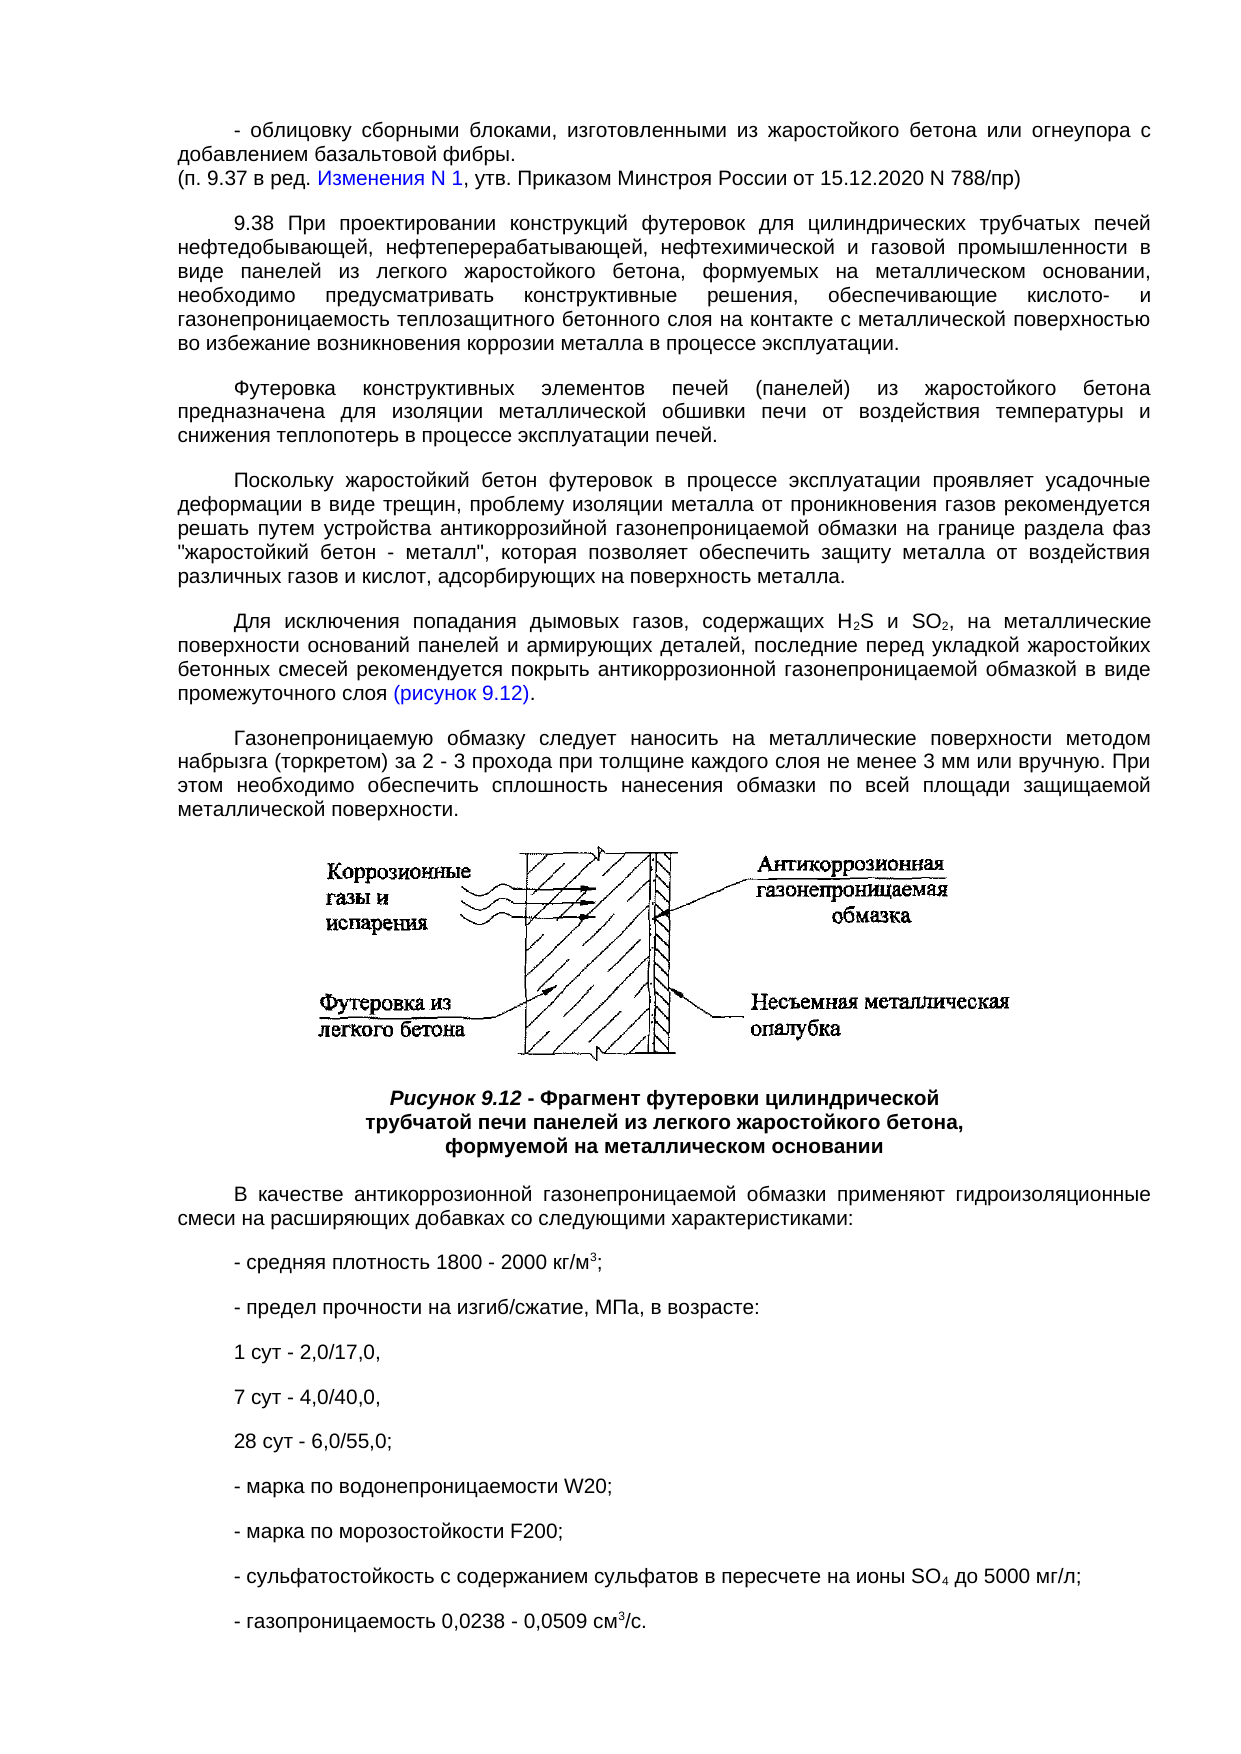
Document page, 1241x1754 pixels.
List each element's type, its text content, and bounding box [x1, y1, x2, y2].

text - сульфатостойкость с содержанием сульфатов в пересчете на ионы SO4 до 5000 мг/л; [177, 1564, 1152, 1588]
text Рисунок 9.12 - Фрагмент футеровки цилиндрической [177, 1086, 1152, 1109]
text Газонепроницаемую обмазку следует наносить на металлические поверхности методом набрызга (торкретом) за 2 - 3 прохода при толщине каждого слоя не менее 3 мм или вручную. При этом необходимо обеспечить сплошность нанесения обмазки по всей площади защищаемой металлической поверхности. [177, 725, 1152, 821]
text 9.38 При проектировании конструкций футеровок для цилиндрических трубчатых печей нефтедобывающей, нефтеперерабатывающей, нефтехимической и газовой промышленности в виде панелей из легкого жаростойкого бетона, формуемых на металлическом основании, необходимо предусматривать конструктивные решения, обеспечивающие кислото- и газонепроницаемость теплозащитного бетонного слоя на контакте с металлической поверхностью во избежание возникновения коррозии металла в процессе эксплуатации. [177, 211, 1152, 354]
text 7 сут - 4,0/40,0, [177, 1384, 1152, 1408]
text Поскольку жаростойкий бетон футеровок в процессе эксплуатации проявляет усадочные деформации в виде трещин, проблему изоляции металла от проникновения газов рекомендуется решать путем устройства антикоррозийной газонепроницаемой обмазки на границе раздела фаз "жаростойкий бетон - металл", которая позволяет обеспечить защиту металла от воздействия различных газов и кислот, адсорбирующих на поверхность металла. [177, 468, 1152, 588]
text - марка по морозостойкости F200; [177, 1519, 1152, 1543]
text - средняя плотность 1800 - 2000 кг/м3; [177, 1250, 1152, 1274]
text - марка по водонепроницаемости W20; [177, 1474, 1152, 1498]
text формуемой на металлическом основании [177, 1133, 1152, 1157]
text - облицовку сборными блоками, изготовленными из жаростойкого бетона или огнеупора с добавлением базальтовой фибры. [177, 118, 1152, 166]
text трубчатой печи панелей из легкого жаростойкого бетона, [177, 1109, 1152, 1133]
text (п. 9.37 в ред. Изменения N 1, утв. Приказом Минстроя России от 15.12.2020 N 788/пр) [177, 166, 1152, 190]
text - газопроницаемость 0,0238 - 0,0509 см3/с. [177, 1608, 1152, 1632]
text - предел прочности на изгиб/сжатие, МПа, в возрасте: [177, 1295, 1152, 1319]
text Для исключения попадания дымовых газов, содержащих H2S и SO2, на металлические поверхности оснований панелей и армирующих деталей, последние перед укладкой жаростойких бетонных смесей рекомендуется покрыть антикоррозионной газонепроницаемой обмазкой в виде промежуточного слоя (рисунок 9.12). [177, 609, 1152, 704]
text В качестве антикоррозионной газонепроницаемой обмазки применяют гидроизоляционные смеси на расширяющих добавках со следующими характеристиками: [177, 1181, 1152, 1229]
picture [317, 845, 1012, 1062]
text 28 сут - 6,0/55,0; [177, 1429, 1152, 1453]
text Футеровка конструктивных элементов печей (панелей) из жаростойкого бетона предназначена для изоляции металлической обшивки печи от воздействия температуры и снижения теплопотерь в процессе эксплуатации печей. [177, 375, 1152, 447]
text 1 сут - 2,0/17,0, [177, 1340, 1152, 1364]
